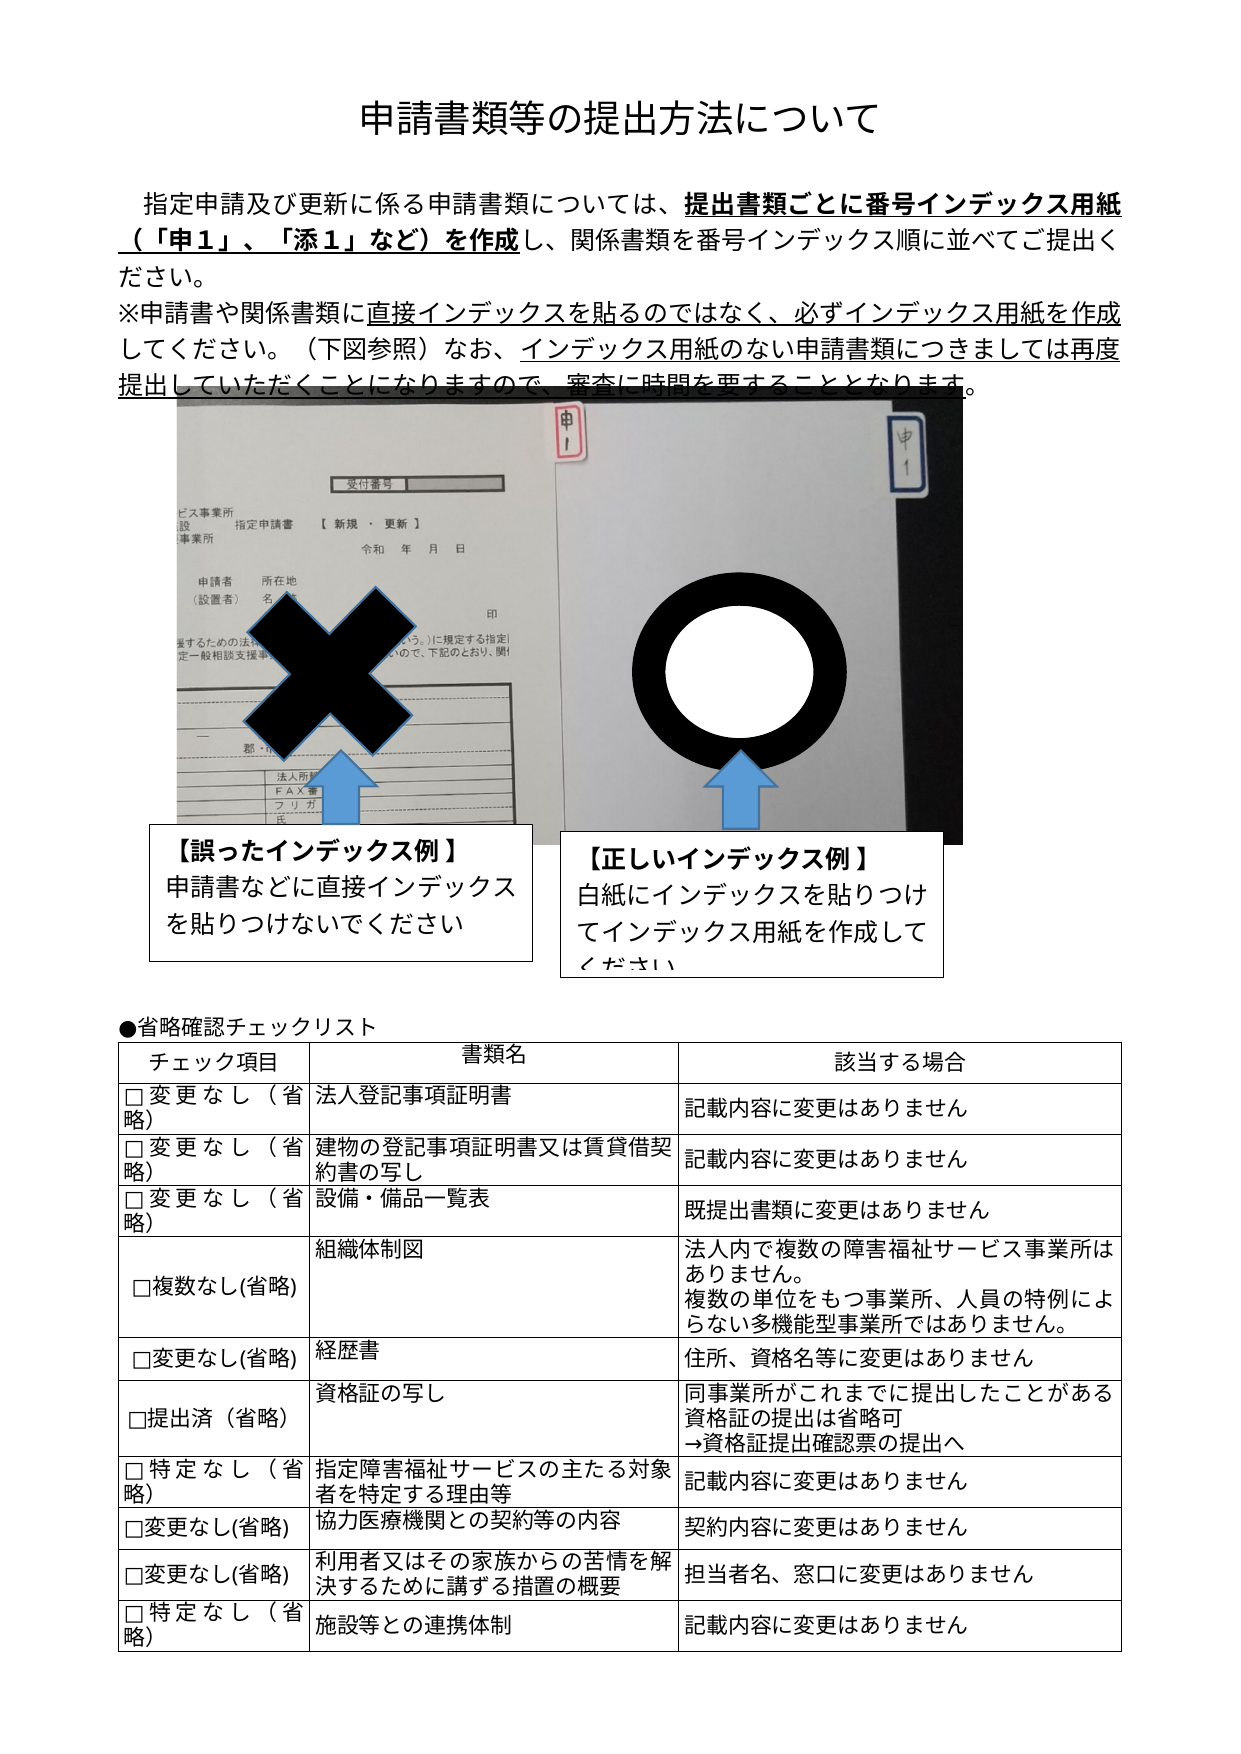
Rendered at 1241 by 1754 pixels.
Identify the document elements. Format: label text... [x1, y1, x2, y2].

table_cell 経歴書 [310, 1338, 678, 1380]
table_cell □変更なし（省略） [119, 1084, 309, 1134]
table_cell □変更なし（省略） [119, 1135, 309, 1185]
table_cell 建物の登記事項証明書又は賃貸借契約書の写し [310, 1135, 678, 1185]
table_cell □変更なし(省略) [119, 1550, 309, 1599]
text 申請書類等の提出方法について [118, 89, 1122, 143]
text ●省略確認チェックリスト [118, 1010, 1122, 1042]
table_cell 契約内容に変更はありません [679, 1508, 1121, 1548]
table_cell □提出済（省略） [119, 1381, 309, 1456]
table_cell □特定なし（省略） [119, 1457, 309, 1507]
table_cell □複数なし(省略) [119, 1237, 309, 1337]
table_cell 記載内容に変更はありません [679, 1135, 1121, 1185]
table_cell □変更なし（省略） [119, 1186, 309, 1236]
table_cell 記載内容に変更はありません [679, 1457, 1121, 1507]
table_cell 住所、資格名等に変更はありません [679, 1338, 1121, 1380]
table_header 書類名 [310, 1043, 678, 1083]
table_cell 組織体制図 [310, 1237, 678, 1337]
table_cell □特定なし（省略） [119, 1601, 309, 1651]
table_cell □変更なし(省略) [119, 1338, 309, 1380]
table_cell 同事業所がこれまでに提出したことがある資格証の提出は省略可 →資格証提出確認票の提出へ [679, 1381, 1121, 1456]
table_cell 指定障害福祉サービスの主たる対象者を特定する理由等 [310, 1457, 678, 1507]
table_cell 記載内容に変更はありません [679, 1084, 1121, 1134]
text 指定申請及び更新に係る申請書類については、提出書類ごとに番号インデックス用紙（「申１」、「添１」など）を作成し、関係書類を番号インデックス順に並べてご提出ください。 [118, 184, 1122, 293]
table_cell 協力医療機関との契約等の内容 [310, 1508, 678, 1548]
table_cell 記載内容に変更はありません [679, 1601, 1121, 1651]
table_cell 担当者名、窓口に変更はありません [679, 1550, 1121, 1599]
table_cell □変更なし(省略) [119, 1508, 309, 1548]
table_cell 法人登記事項証明書 [310, 1084, 678, 1134]
picture [178, 402, 962, 845]
table_cell 資格証の写し [310, 1381, 678, 1456]
table_cell 施設等との連携体制 [310, 1601, 678, 1651]
table_cell 法人内で複数の障害福祉サービス事業所はありません。 複数の単位をもつ事業所、人員の特例によらない多機能型事業所ではありません。 [679, 1237, 1121, 1337]
table_header チェック項目 [119, 1043, 309, 1083]
table_cell 利用者又はその家族からの苦情を解決するために講ずる措置の概要 [310, 1550, 678, 1599]
table_cell 既提出書類に変更はありません [679, 1186, 1121, 1236]
table_header 該当する場合 [679, 1043, 1121, 1083]
text ※申請書や関係書類に直接インデックスを貼るのではなく、必ずインデックス用紙を作成してください。（下図参照）なお、インデックス用紙のない申請書類につきましては再度提出していただくことになりますので、審査に時間を要することとなります。 [118, 293, 1122, 402]
table_cell 設備・備品一覧表 [310, 1186, 678, 1236]
